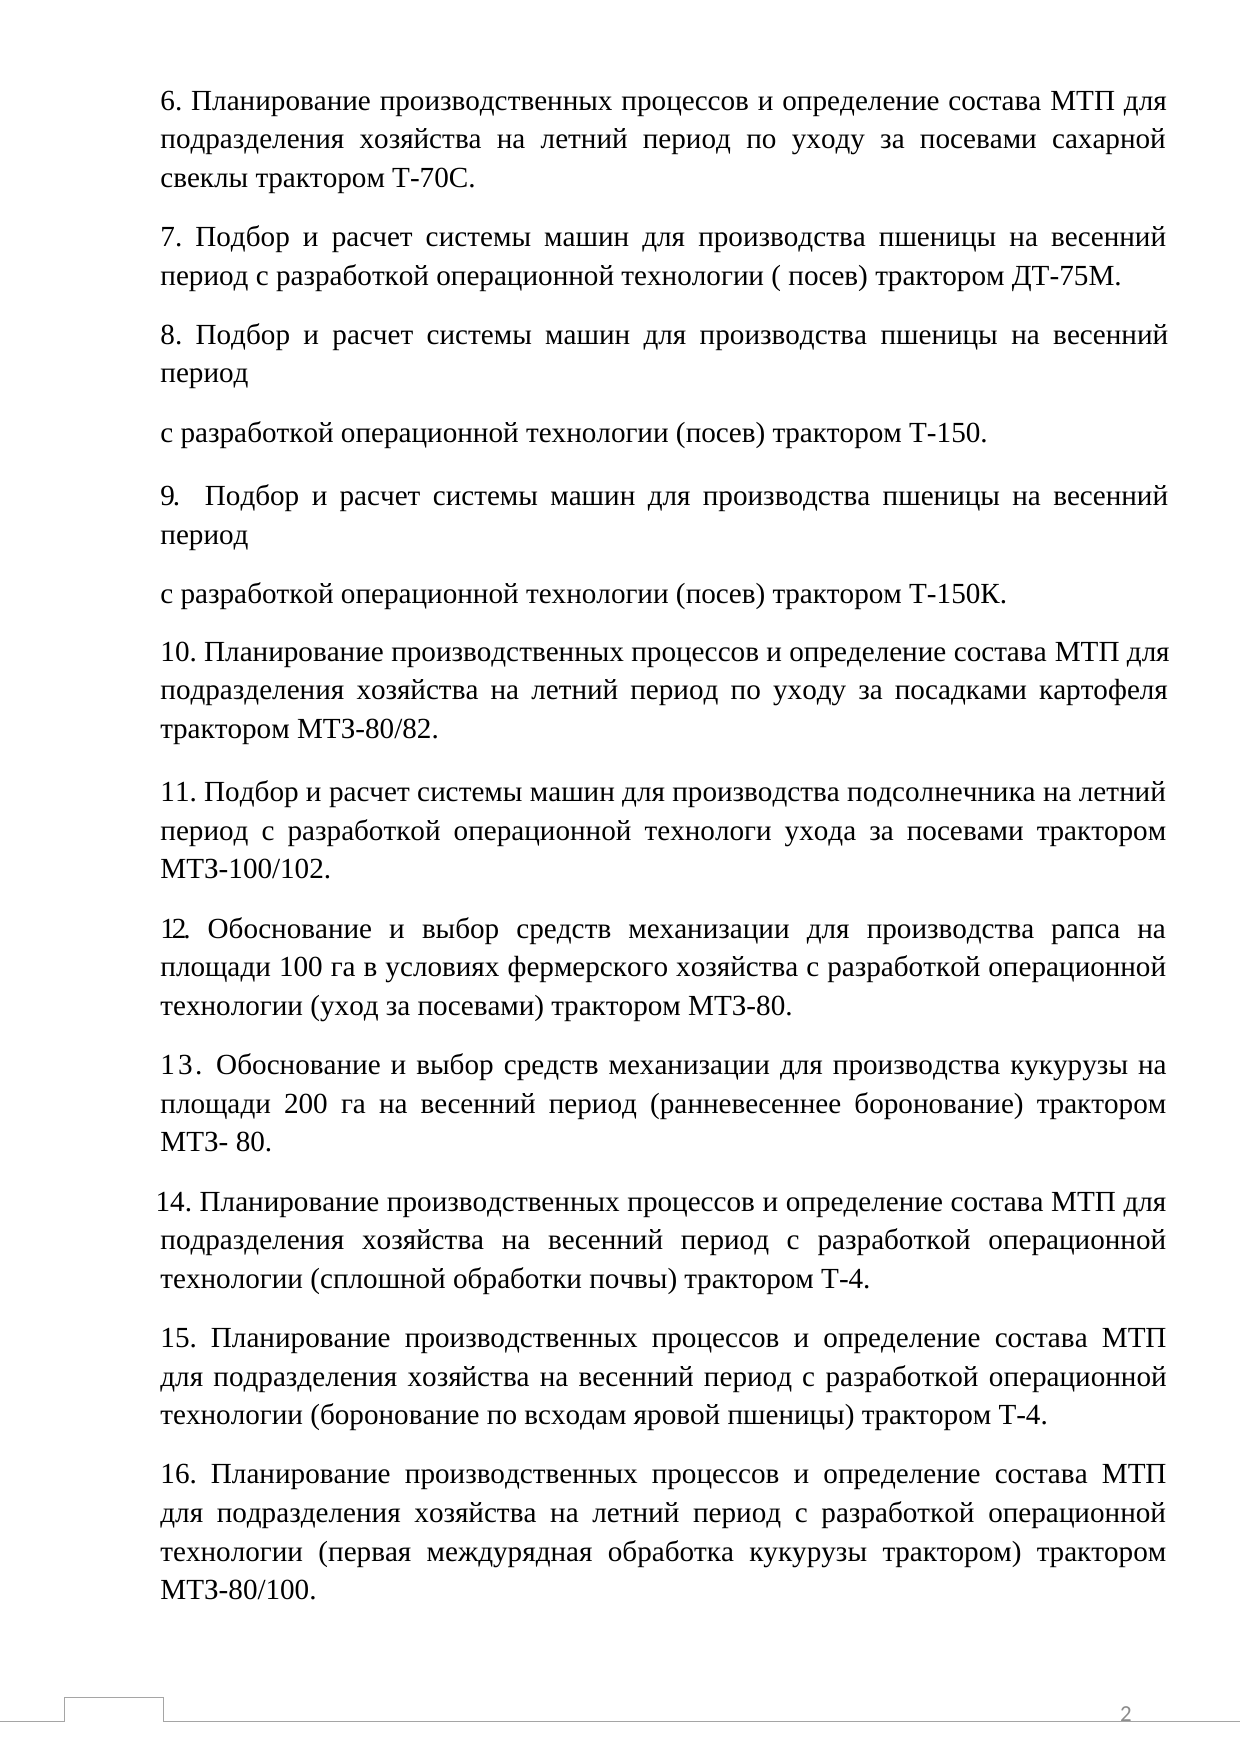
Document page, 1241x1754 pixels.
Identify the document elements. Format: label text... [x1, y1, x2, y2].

text 9. Подбор и расчет системы машин для производства пшеницы на весенний период [160, 478, 1169, 551]
text 10. Планирование производственных процессов и определение состава MTП для подразделения хозяйства на летний период по уходу за посадками картофеля трактором МТЗ-80/82. [160, 634, 1169, 744]
text 12. Обоснование и выбор средств механизации для производства рапса на площади в условиях фермерского хозяйства с разработкой операционной технологии (уход за посевами) трактором МТЗ-80. [160, 911, 1167, 1021]
text с разработкой операционной технологии (посев) трактором Т-150К. [160, 576, 1169, 610]
text 6. Планирование производственных процессов и определение состава МТП для подразделения хозяйства на летний период по уходу за посевами сахарной свеклы трактором Т-70С. [160, 83, 1167, 193]
text 8. Подбор и расчет системы машин для производства пшеницы на весенний период [160, 317, 1169, 389]
text 13. Обоснование и выбор средств механизации для производства кукурузы на площади на весенний период (ранневесеннее боронование) трактором МТЗ- 80. [160, 1047, 1167, 1158]
text 15. Планирование производственных процессов и определение состава МТП для подразделения хозяйства на весенний период с разработкой операционной технологии (боронование по всходам яровой пшеницы) трактором Т-4. [160, 1320, 1167, 1431]
text 7. Подбор и расчет системы машин для производства пшеницы на весенний период с разработкой операционной технологии ( посев) трактором ДТ-75М. [160, 219, 1167, 291]
text 11. Подбор и расчет системы машин для производства подсолнечника на летний период с разработкой операционной технологи ухода за посевами трактором МТЗ-100/102. [160, 774, 1167, 885]
text 14. Планирование производственных процессов и определение состава МТП для подразделения хозяйства на весенний период с разработкой операционной технологии (сплошной обработки почвы) трактором Т-4. [148, 1184, 1167, 1294]
text с разработкой операционной технологии (посев) трактором Т-150. [160, 415, 1169, 448]
text 16. Планирование производственных процессов и определение состава МТП для подразделения хозяйства на летний период с разработкой операционной технологии (первая междурядная обработка кукурузы трактором) трактором МТЗ-80/100. [160, 1457, 1167, 1606]
